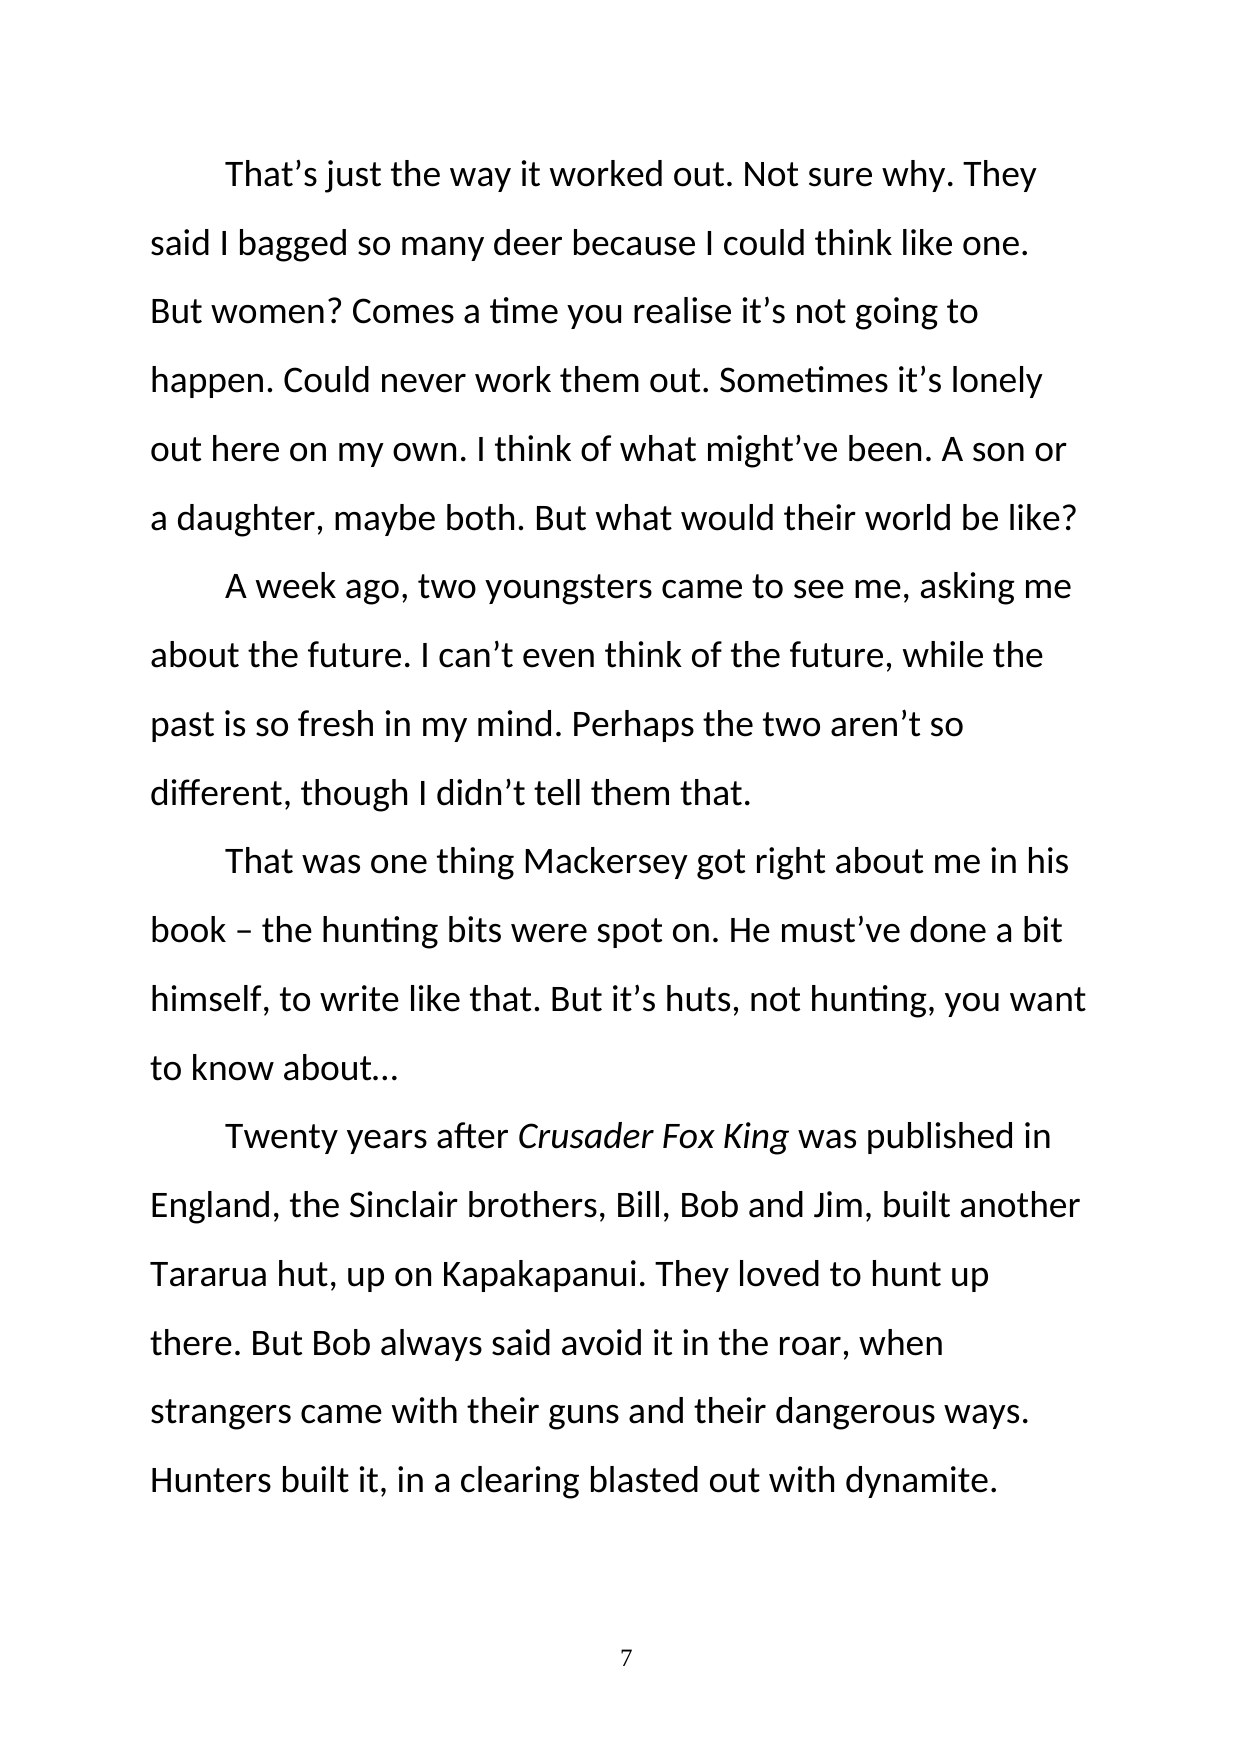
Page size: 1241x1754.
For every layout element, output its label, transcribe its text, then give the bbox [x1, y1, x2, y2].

text A week ago, two youngsters came to see me, asking me about the future. I can’t even think of the future, while the past is so fresh in my mind. Perhaps the two aren’t so different, though I didn’t tell them that. [150, 562, 1090, 814]
text That was one thing Mackersey got right about me in his book – the hunting bits were spot on. He must’ve done a bit himself, to write like that. But it’s huts, not hunting, you want to know about… [150, 837, 1090, 1089]
text Twenty years after Crusader Fox King was published in England, the Sinclair brothers, Bill, Bob and Jim, built another Tararua hut, up on Kapakapanui. They loved to hunt up there. But Bob always said avoid it in the roar, when strangers came with their guns and their dangerous ways. Hunters built it, in a clearing blasted out with dynamite. [150, 1112, 1090, 1502]
text That’s just the way it worked out. Not sure why. They said I bagged so many deer because I could think like one. But women? Comes a time you realise it’s not going to happen. Could never work them out. Sometimes it’s lonely out here on my own. I think of what might’ve been. A son or a daughter, maybe both. But what would their world be like? [150, 150, 1090, 539]
